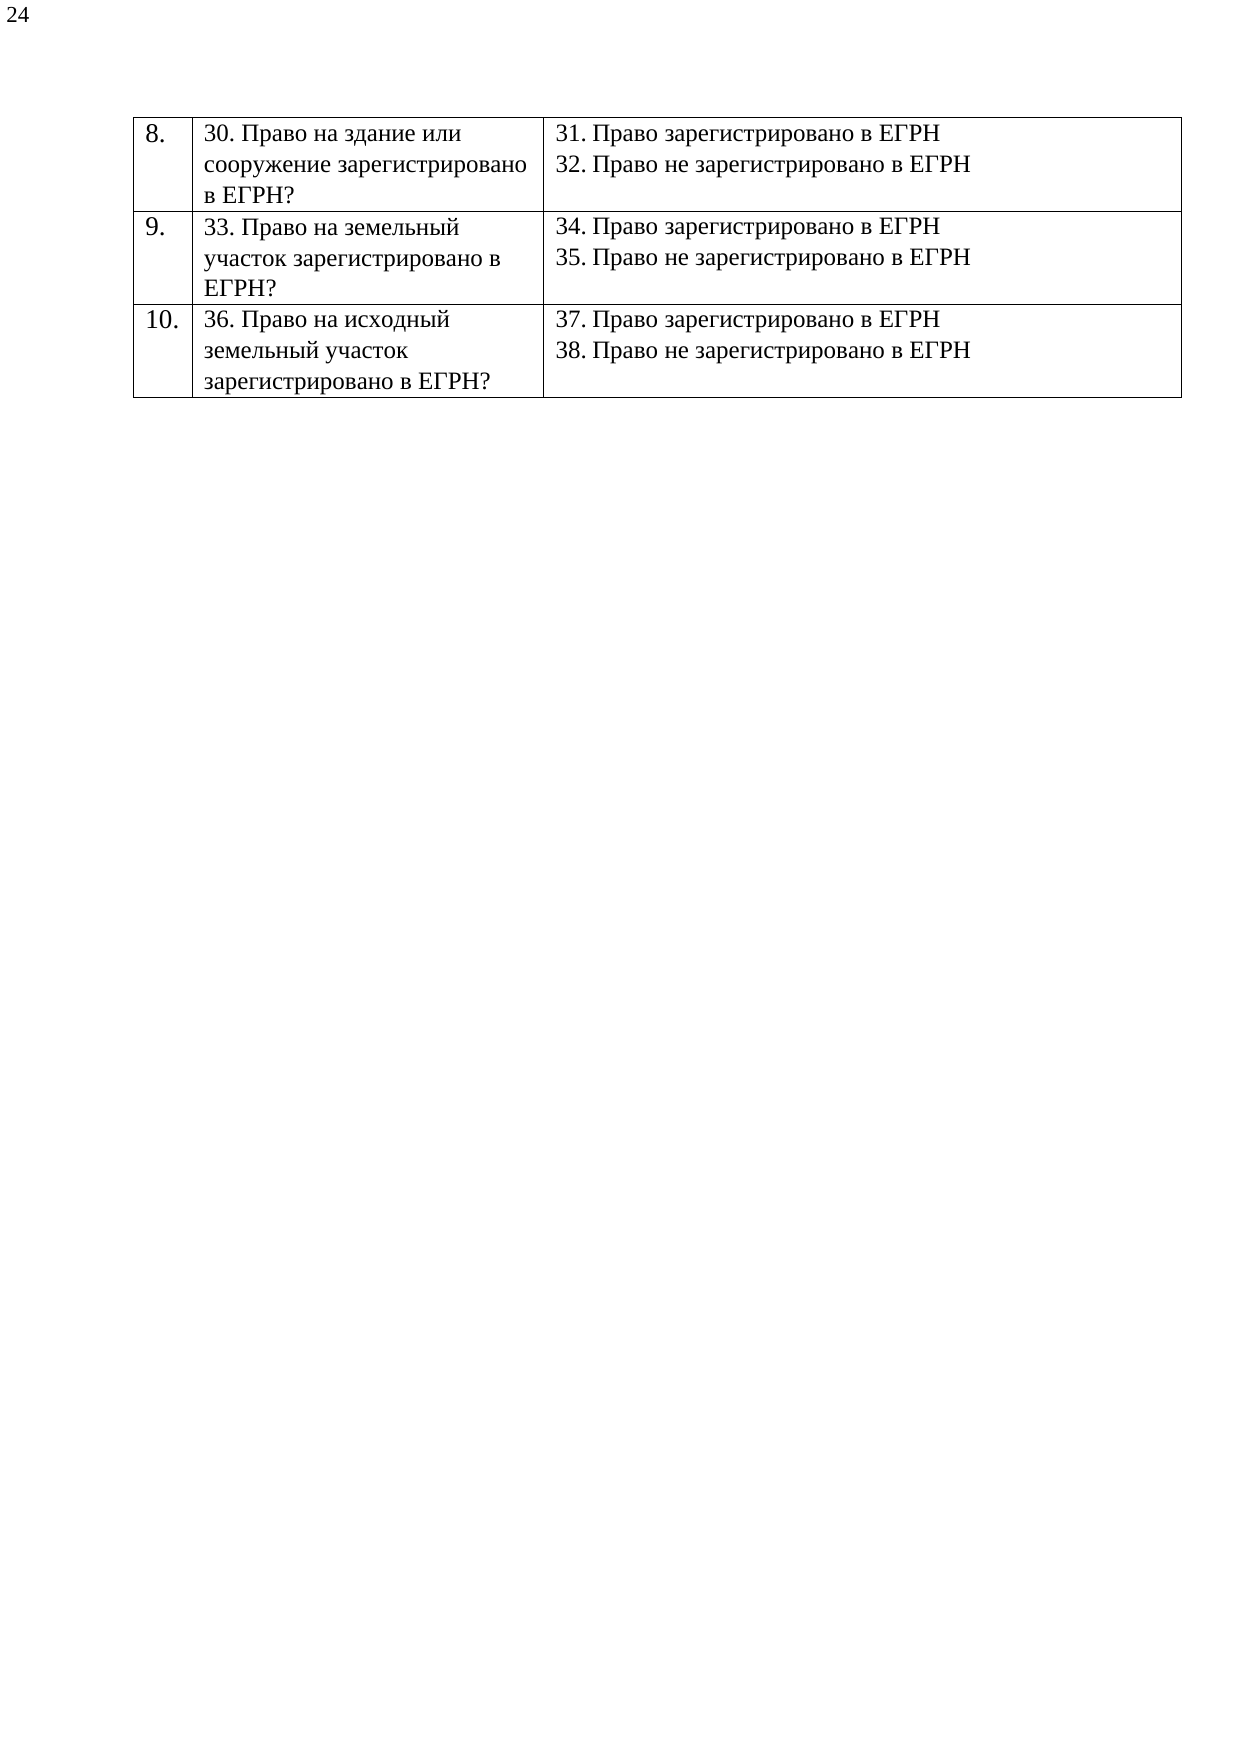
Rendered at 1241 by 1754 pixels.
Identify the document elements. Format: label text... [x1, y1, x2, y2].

table_cell Право зарегистрировано в ЕГРН Право не зарегистрировано в ЕГРН [544, 305, 1181, 397]
table_cell 9. [134, 212, 192, 303]
table_cell 33. Право на земельный участок зарегистрировано в ЕГРН? [193, 212, 543, 303]
table_cell 10. [134, 305, 192, 397]
table_header 8. [134, 118, 192, 211]
table_cell Право зарегистрировано в ЕГРН Право не зарегистрировано в ЕГРН [544, 212, 1181, 303]
table_header Право зарегистрировано в ЕГРН Право не зарегистрировано в ЕГРН [544, 118, 1181, 211]
table_cell 36. Право на исходный земельный участок зарегистрировано в ЕГРН? [193, 305, 543, 397]
table_header 30. Право на здание или сооружение зарегистрировано в ЕГРН? [193, 118, 543, 211]
